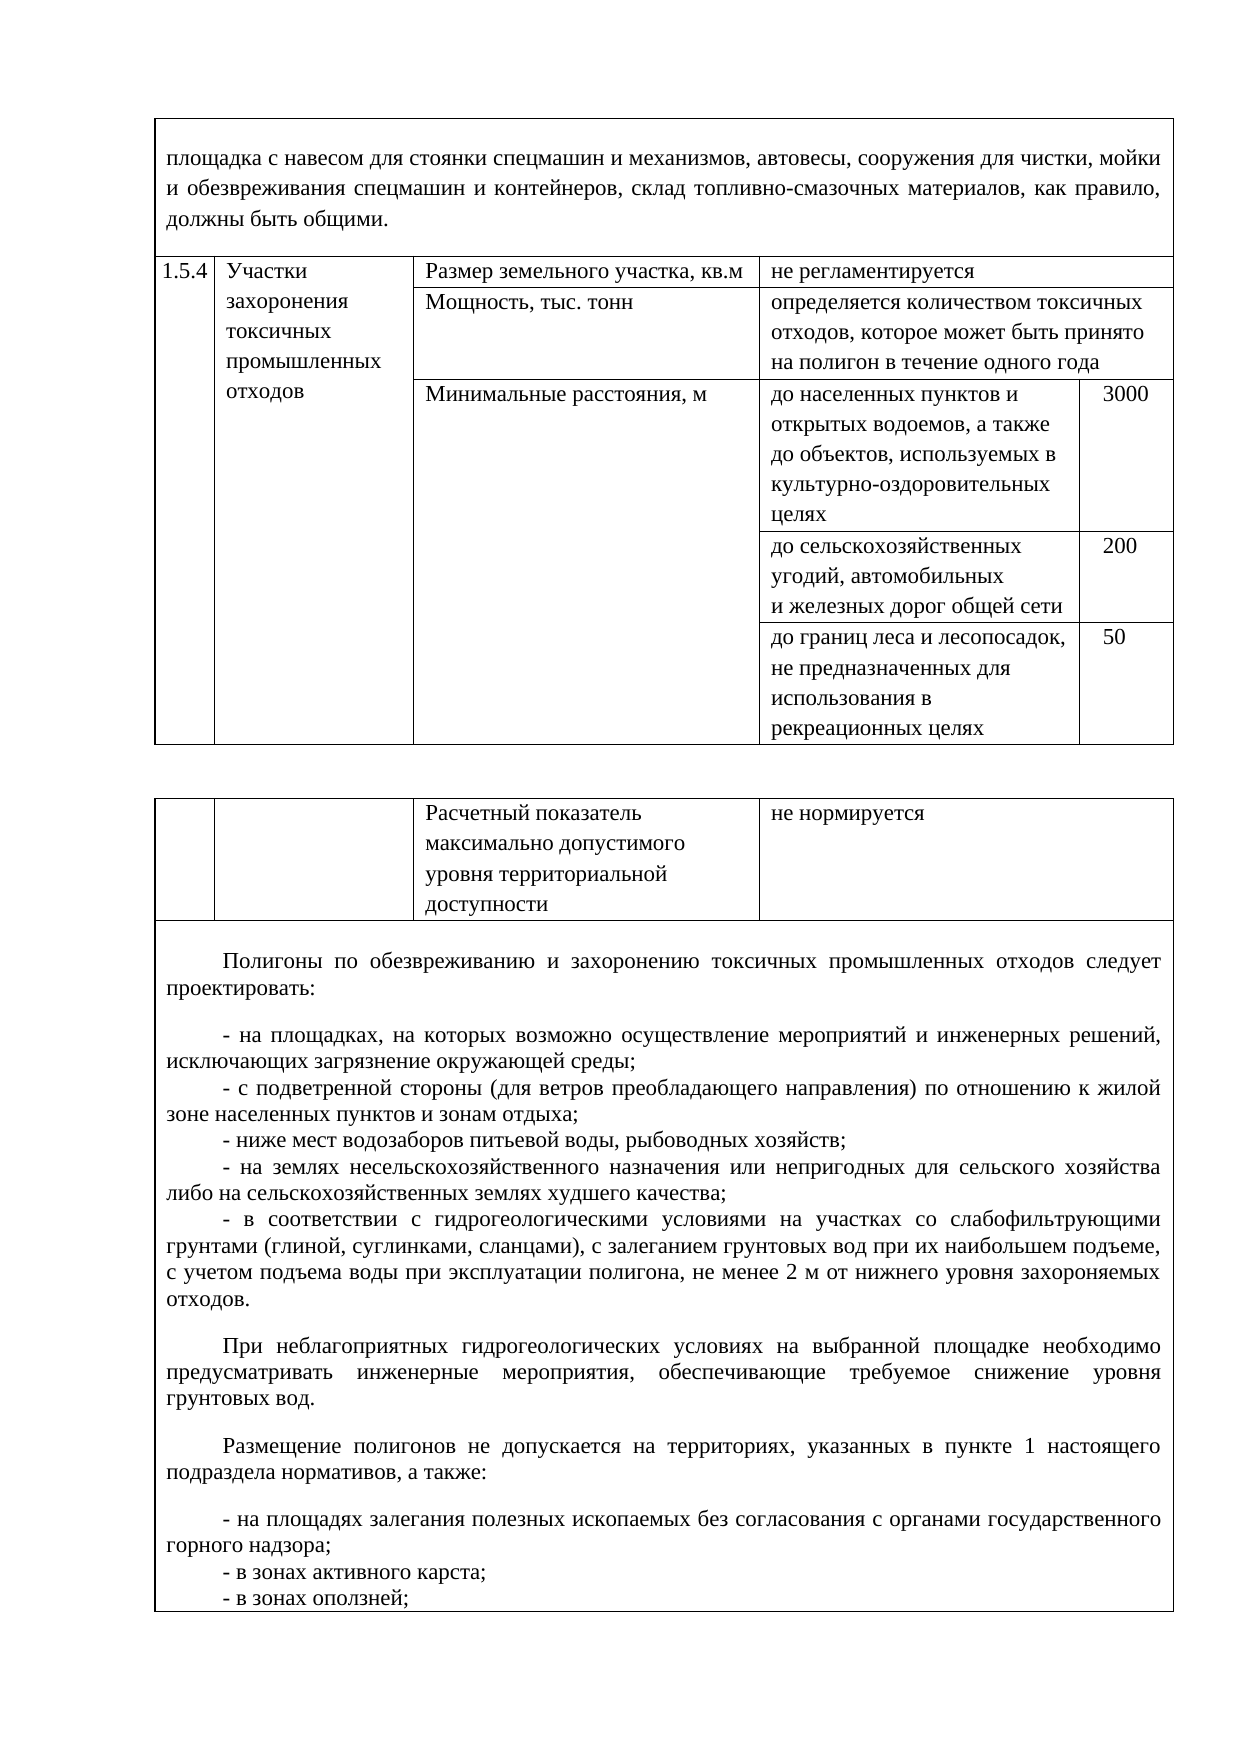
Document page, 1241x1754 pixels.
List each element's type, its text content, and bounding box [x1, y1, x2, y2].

table_cell до населенных пунктов и открытых водоемов, а также до объектов, используемых в культурно-оздоровительных целях [760, 380, 1079, 531]
table_cell Участки захоронения токсичных промышленных отходов [215, 257, 413, 744]
table_cell не регламентируется [760, 257, 1173, 287]
table_cell определяется количеством токсичных отходов, которое может быть принято на полигон в течение одного года [760, 288, 1173, 378]
table_cell 50 [1080, 623, 1173, 744]
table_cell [156, 119, 1173, 256]
table_cell Размер земельного участка, кв.м [414, 257, 759, 287]
table_cell 1.5.4 [156, 257, 214, 744]
table_header [215, 799, 413, 920]
table_cell до границ леса и лесопосадок, не предназначенных для использования в рекреационных целях [760, 623, 1079, 744]
table_header Расчетный показатель максимально допустимого уровня территориальной доступности [414, 799, 759, 920]
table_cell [156, 921, 1173, 1611]
table_cell Мощность, тыс. тонн [414, 288, 759, 378]
table_header не нормируется [760, 799, 1173, 920]
table_cell до сельскохозяйственных угодий, автомобильных и железных дорог общей сети [760, 532, 1079, 622]
table_header [156, 799, 214, 920]
table_cell Минимальные расстояния, м [414, 380, 759, 744]
table_cell 3000 [1080, 380, 1173, 531]
table_cell 200 [1080, 532, 1173, 622]
